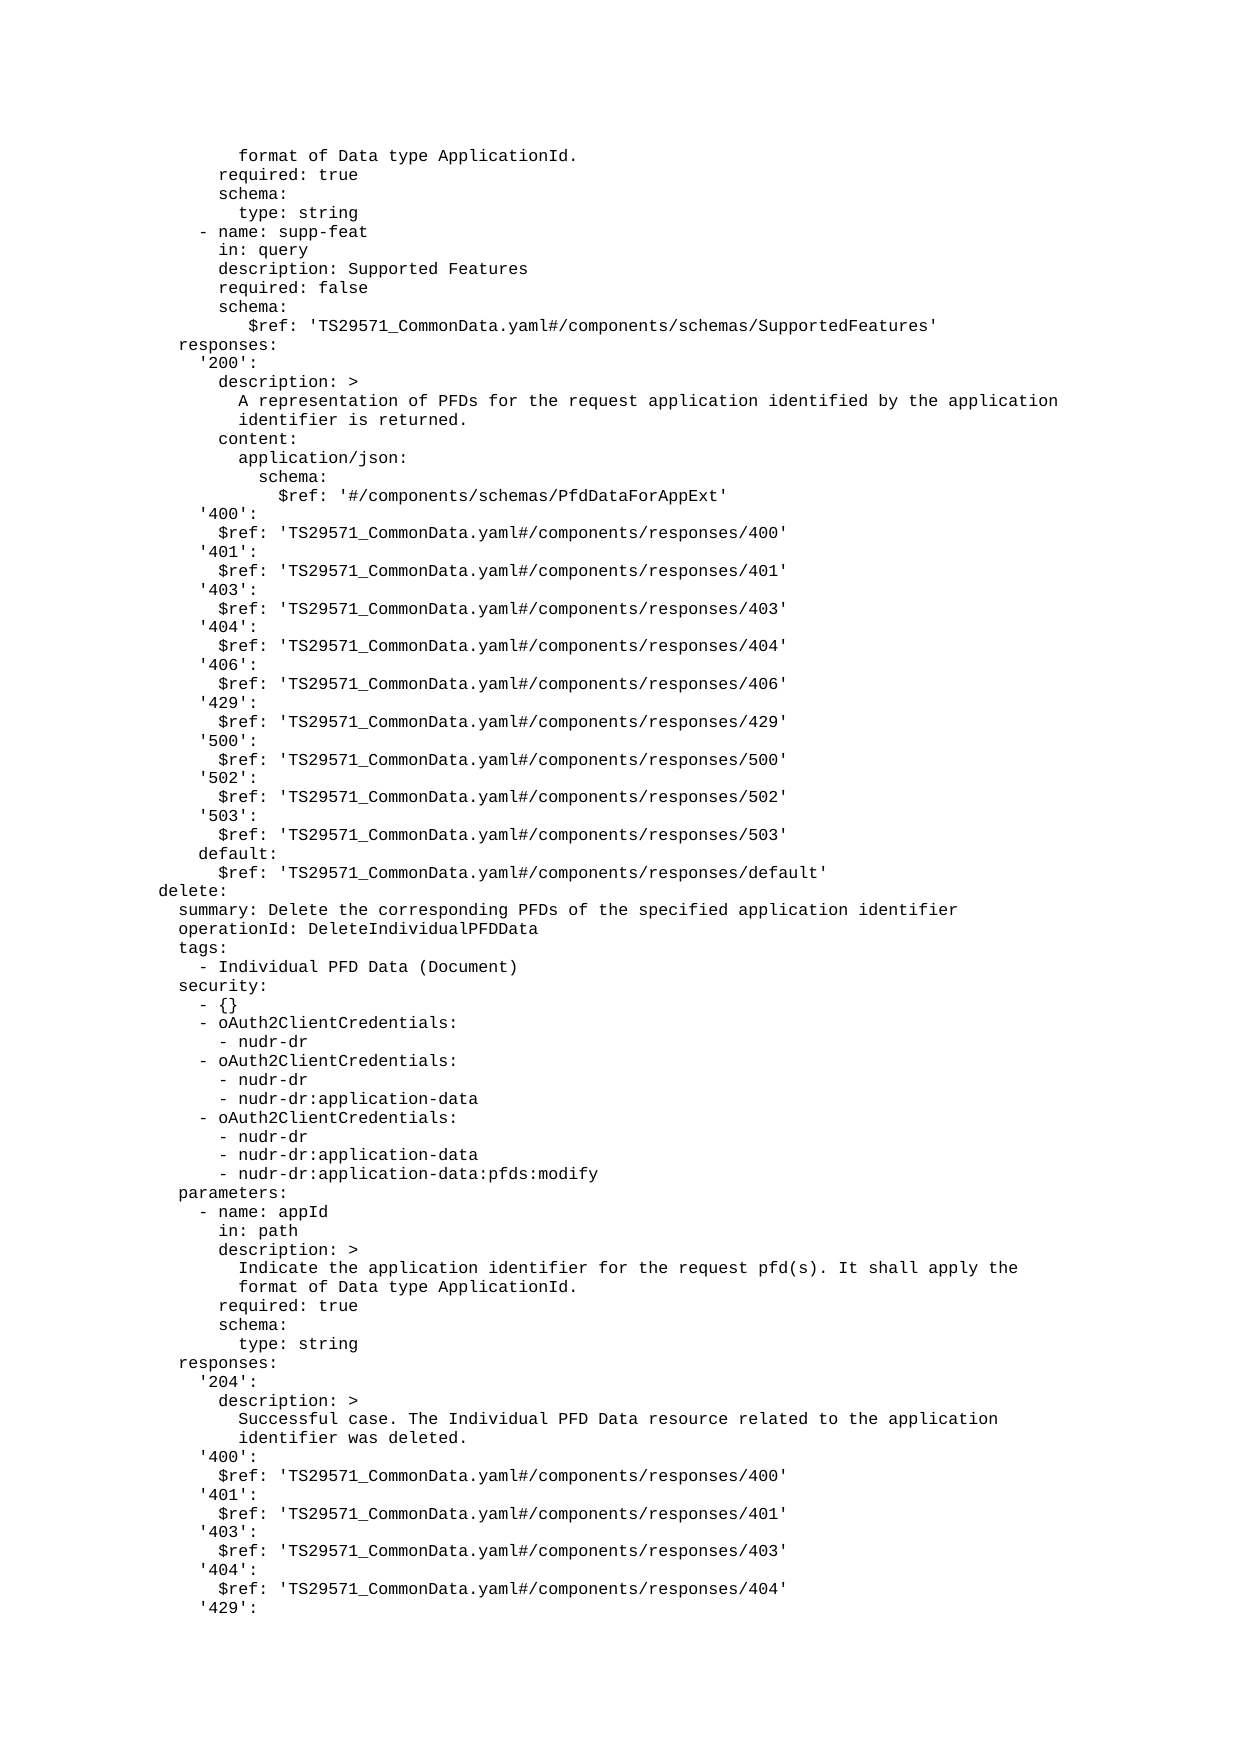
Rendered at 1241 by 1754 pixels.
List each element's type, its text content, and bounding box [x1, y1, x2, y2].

text responses: [118, 1354, 1122, 1373]
text identifier is returned. [118, 412, 1122, 431]
text security: [118, 977, 1122, 996]
text '406': [118, 657, 1122, 676]
text $ref: 'TS29571_CommonData.yaml#/components/responses/404' [118, 1581, 1122, 1599]
text description: > [118, 1241, 1122, 1260]
text '400': [118, 1449, 1122, 1467]
text $ref: 'TS29571_CommonData.yaml#/components/responses/403' [118, 600, 1122, 619]
text $ref: 'TS29571_CommonData.yaml#/components/responses/406' [118, 676, 1122, 694]
text summary: Delete the corresponding PFDs of the specified application identifier [118, 902, 1122, 921]
text application/json: [118, 449, 1122, 468]
text responses: [118, 336, 1122, 355]
text delete: [118, 883, 1122, 902]
text description: > [118, 374, 1122, 393]
text - nudr-dr [118, 1034, 1122, 1053]
text $ref: 'TS29571_CommonData.yaml#/components/responses/default' [118, 864, 1122, 883]
text - nudr-dr:application-data [118, 1147, 1122, 1166]
text required: true [118, 167, 1122, 185]
text Successful case. The Individual PFD Data resource related to the application [118, 1411, 1122, 1430]
text $ref: '#/components/schemas/PfdDataForAppExt' [118, 487, 1122, 506]
text parameters: [118, 1185, 1122, 1203]
text $ref: 'TS29571_CommonData.yaml#/components/responses/404' [118, 638, 1122, 657]
text in: path [118, 1222, 1122, 1241]
text $ref: 'TS29571_CommonData.yaml#/components/responses/400' [118, 1467, 1122, 1486]
text $ref: 'TS29571_CommonData.yaml#/components/responses/401' [118, 562, 1122, 581]
text - oAuth2ClientCredentials: [118, 1015, 1122, 1034]
text $ref: 'TS29571_CommonData.yaml#/components/responses/429' [118, 713, 1122, 732]
text identifier was deleted. [118, 1430, 1122, 1449]
text - nudr-dr:application-data [118, 1090, 1122, 1109]
text - oAuth2ClientCredentials: [118, 1109, 1122, 1128]
text - {} [118, 996, 1122, 1015]
text schema: [118, 1317, 1122, 1336]
text - oAuth2ClientCredentials: [118, 1053, 1122, 1072]
text default: [118, 845, 1122, 864]
text '429': [118, 1599, 1122, 1618]
text schema: [118, 185, 1122, 204]
text '401': [118, 544, 1122, 562]
text type: string [118, 204, 1122, 223]
text '502': [118, 770, 1122, 789]
text $ref: 'TS29571_CommonData.yaml#/components/responses/500' [118, 751, 1122, 770]
text '404': [118, 1562, 1122, 1581]
text Indicate the application identifier for the request pfd(s). It shall apply the [118, 1260, 1122, 1279]
text '429': [118, 694, 1122, 713]
text $ref: 'TS29571_CommonData.yaml#/components/responses/403' [118, 1543, 1122, 1562]
text - Individual PFD Data (Document) [118, 958, 1122, 977]
text '403': [118, 581, 1122, 600]
text '500': [118, 732, 1122, 751]
text type: string [118, 1336, 1122, 1354]
text description: Supported Features [118, 261, 1122, 280]
text '400': [118, 506, 1122, 525]
text $ref: 'TS29571_CommonData.yaml#/components/responses/400' [118, 525, 1122, 544]
text '401': [118, 1486, 1122, 1505]
text '404': [118, 619, 1122, 638]
text in: query [118, 242, 1122, 261]
text $ref: 'TS29571_CommonData.yaml#/components/schemas/SupportedFeatures' [118, 317, 1122, 336]
text A representation of PFDs for the request application identified by the application [118, 393, 1122, 412]
text content: [118, 431, 1122, 449]
text - nudr-dr [118, 1072, 1122, 1090]
text schema: [118, 468, 1122, 487]
text format of Data type ApplicationId. [118, 1279, 1122, 1298]
text description: > [118, 1392, 1122, 1411]
text - nudr-dr [118, 1128, 1122, 1147]
text schema: [118, 298, 1122, 317]
text $ref: 'TS29571_CommonData.yaml#/components/responses/502' [118, 789, 1122, 808]
text '200': [118, 355, 1122, 374]
text '204': [118, 1373, 1122, 1392]
text $ref: 'TS29571_CommonData.yaml#/components/responses/503' [118, 826, 1122, 845]
text - nudr-dr:application-data:pfds:modify [118, 1166, 1122, 1185]
text operationId: DeleteIndividualPFDData [118, 921, 1122, 939]
text required: false [118, 280, 1122, 298]
text format of Data type ApplicationId. [118, 148, 1122, 167]
text tags: [118, 939, 1122, 958]
text '503': [118, 808, 1122, 826]
text '403': [118, 1524, 1122, 1543]
text $ref: 'TS29571_CommonData.yaml#/components/responses/401' [118, 1505, 1122, 1524]
text - name: supp-feat [118, 223, 1122, 242]
text required: true [118, 1298, 1122, 1317]
text - name: appId [118, 1203, 1122, 1222]
